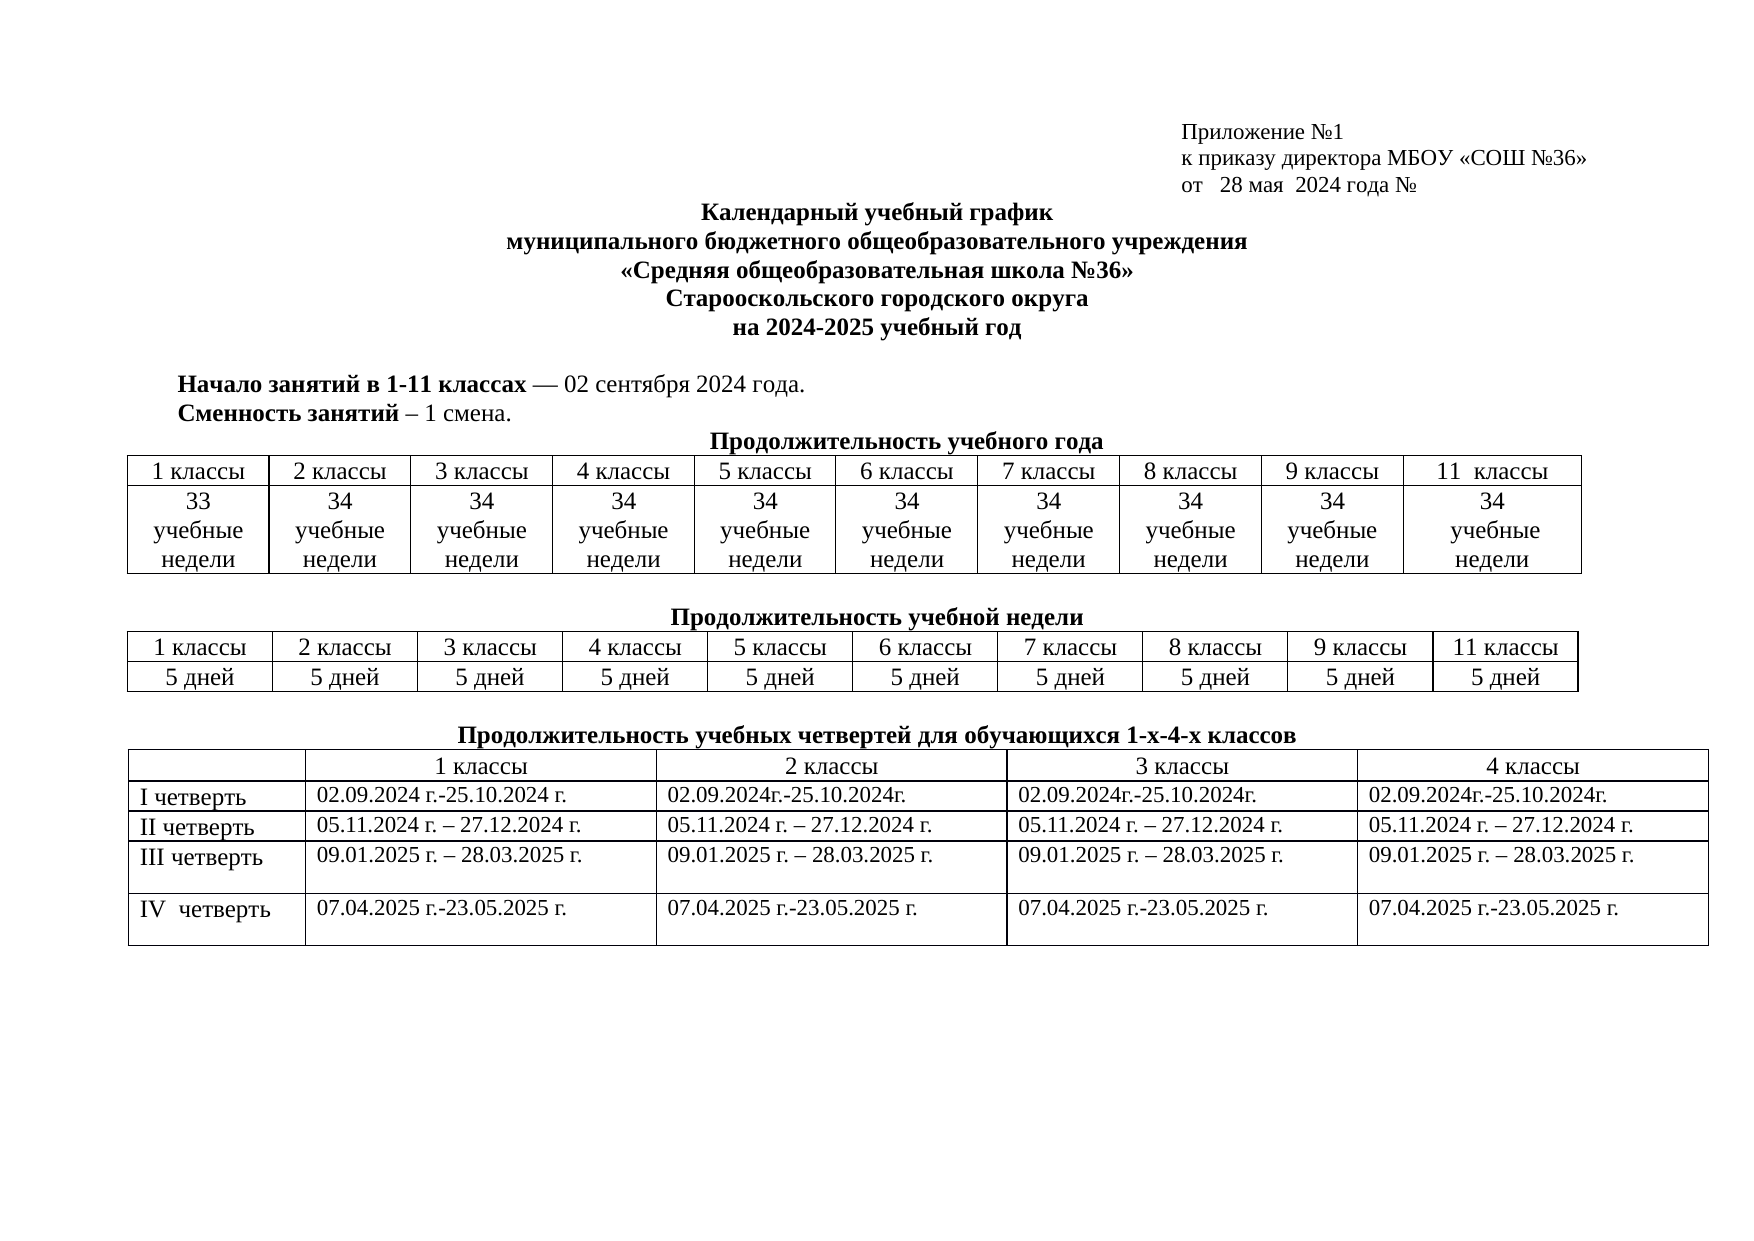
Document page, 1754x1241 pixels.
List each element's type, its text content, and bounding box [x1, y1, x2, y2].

text Сменность занятий – 1 смена. [114, 398, 1636, 426]
table_header 5 классы [708, 632, 852, 661]
table_cell IV четверть [129, 894, 305, 945]
table_cell 34 учебные недели [270, 486, 410, 573]
table_header 3 классы [1008, 750, 1357, 780]
text Календарный учебный график [118, 197, 1636, 226]
table_cell 02.09.2024г.-25.10.2024г. [1358, 782, 1708, 810]
table_cell 05.11.2024 г. – 27.12.2024 г. [306, 812, 656, 840]
table_cell 5 дней [128, 662, 272, 691]
table_header 2 классы [657, 750, 1006, 780]
table_header 1 классы [128, 456, 268, 485]
table_cell 5 дней [418, 662, 562, 691]
table_cell 5 дней [1143, 662, 1287, 691]
table_header 3 классы [418, 632, 562, 661]
table_header 2 классы [273, 632, 417, 661]
text Продолжительность учебной недели [118, 602, 1636, 631]
table_header 4 классы [553, 456, 694, 485]
table_cell 09.01.2025 г. – 28.03.2025 г. [1008, 842, 1357, 893]
table_header [129, 750, 305, 780]
table_cell 34 учебные недели [836, 486, 977, 573]
table_cell 34 учебные недели [411, 486, 552, 573]
table_header 8 классы [1143, 632, 1287, 661]
table_header 5 классы [695, 456, 835, 485]
table_cell 05.11.2024 г. – 27.12.2024 г. [1008, 812, 1357, 840]
table_cell 02.09.2024г.-25.10.2024г. [1008, 782, 1357, 810]
table_header 11 классы [1404, 456, 1581, 485]
table_header 6 классы [836, 456, 977, 485]
table_cell 5 дней [853, 662, 997, 691]
text муниципального бюджетного общеобразовательного учреждения [118, 226, 1636, 255]
table_header 2 классы [270, 456, 410, 485]
table_header 9 классы [1262, 456, 1403, 485]
table_cell 33 учебные недели [128, 486, 268, 573]
table_header 1 классы [128, 632, 272, 661]
table_header 9 классы [1288, 632, 1432, 661]
table_cell 02.09.2024г.-25.10.2024г. [657, 782, 1006, 810]
table_cell 09.01.2025 г. – 28.03.2025 г. [657, 842, 1006, 893]
table_header 7 классы [978, 456, 1119, 485]
table_cell 34 учебные недели [1120, 486, 1261, 573]
table_cell 34 учебные недели [695, 486, 835, 573]
table_header 8 классы [1120, 456, 1261, 485]
table_cell 5 дней [563, 662, 707, 691]
text на 2024-2025 учебный год [118, 312, 1636, 341]
table_cell 07.04.2025 г.-23.05.2025 г. [1008, 894, 1357, 945]
table_cell II четверть [129, 812, 305, 840]
table_header 11 классы [1434, 632, 1577, 661]
table_header 6 классы [853, 632, 997, 661]
table_header 7 классы [998, 632, 1142, 661]
text Приложение №1 [1181, 118, 1636, 144]
table_cell 02.09.2024 г.-25.10.2024 г. [306, 782, 656, 810]
table_cell I четверть [129, 782, 305, 810]
table_header 1 классы [306, 750, 656, 780]
text Продолжительность учебных четвертей для обучающихся 1-х-4-х классов [118, 720, 1636, 749]
table_cell 07.04.2025 г.-23.05.2025 г. [657, 894, 1006, 945]
table_header 3 классы [411, 456, 552, 485]
table_cell 09.01.2025 г. – 28.03.2025 г. [306, 842, 656, 893]
table_cell 34 учебные недели [1404, 486, 1581, 573]
table_cell 34 учебные недели [978, 486, 1119, 573]
table_cell 34 учебные недели [1262, 486, 1403, 573]
text Продолжительность учебного года [114, 426, 1636, 455]
table_cell 05.11.2024 г. – 27.12.2024 г. [1358, 812, 1708, 840]
text Старооскольского городского округа [118, 283, 1636, 312]
table_cell 5 дней [1288, 662, 1432, 691]
table_cell 07.04.2025 г.-23.05.2025 г. [306, 894, 656, 945]
text «Средняя общеобразовательная школа №36» [118, 255, 1636, 283]
table_cell 34 учебные недели [553, 486, 694, 573]
table_cell 5 дней [1434, 662, 1577, 691]
table_cell III четверть [129, 842, 305, 893]
table_cell 05.11.2024 г. – 27.12.2024 г. [657, 812, 1006, 840]
table_cell 5 дней [708, 662, 852, 691]
table_cell 5 дней [998, 662, 1142, 691]
text от 28 мая 2024 года № [1181, 171, 1636, 197]
table_cell 09.01.2025 г. – 28.03.2025 г. [1358, 842, 1708, 893]
text к приказу директора МБОУ «СОШ №36» [1181, 144, 1636, 171]
table_cell 07.04.2025 г.-23.05.2025 г. [1358, 894, 1708, 945]
table_header 4 классы [1358, 750, 1708, 780]
table_cell 5 дней [273, 662, 417, 691]
table_header 4 классы [563, 632, 707, 661]
text Начало занятий в 1-11 классах — 02 сентября 2024 года. [114, 369, 1636, 398]
